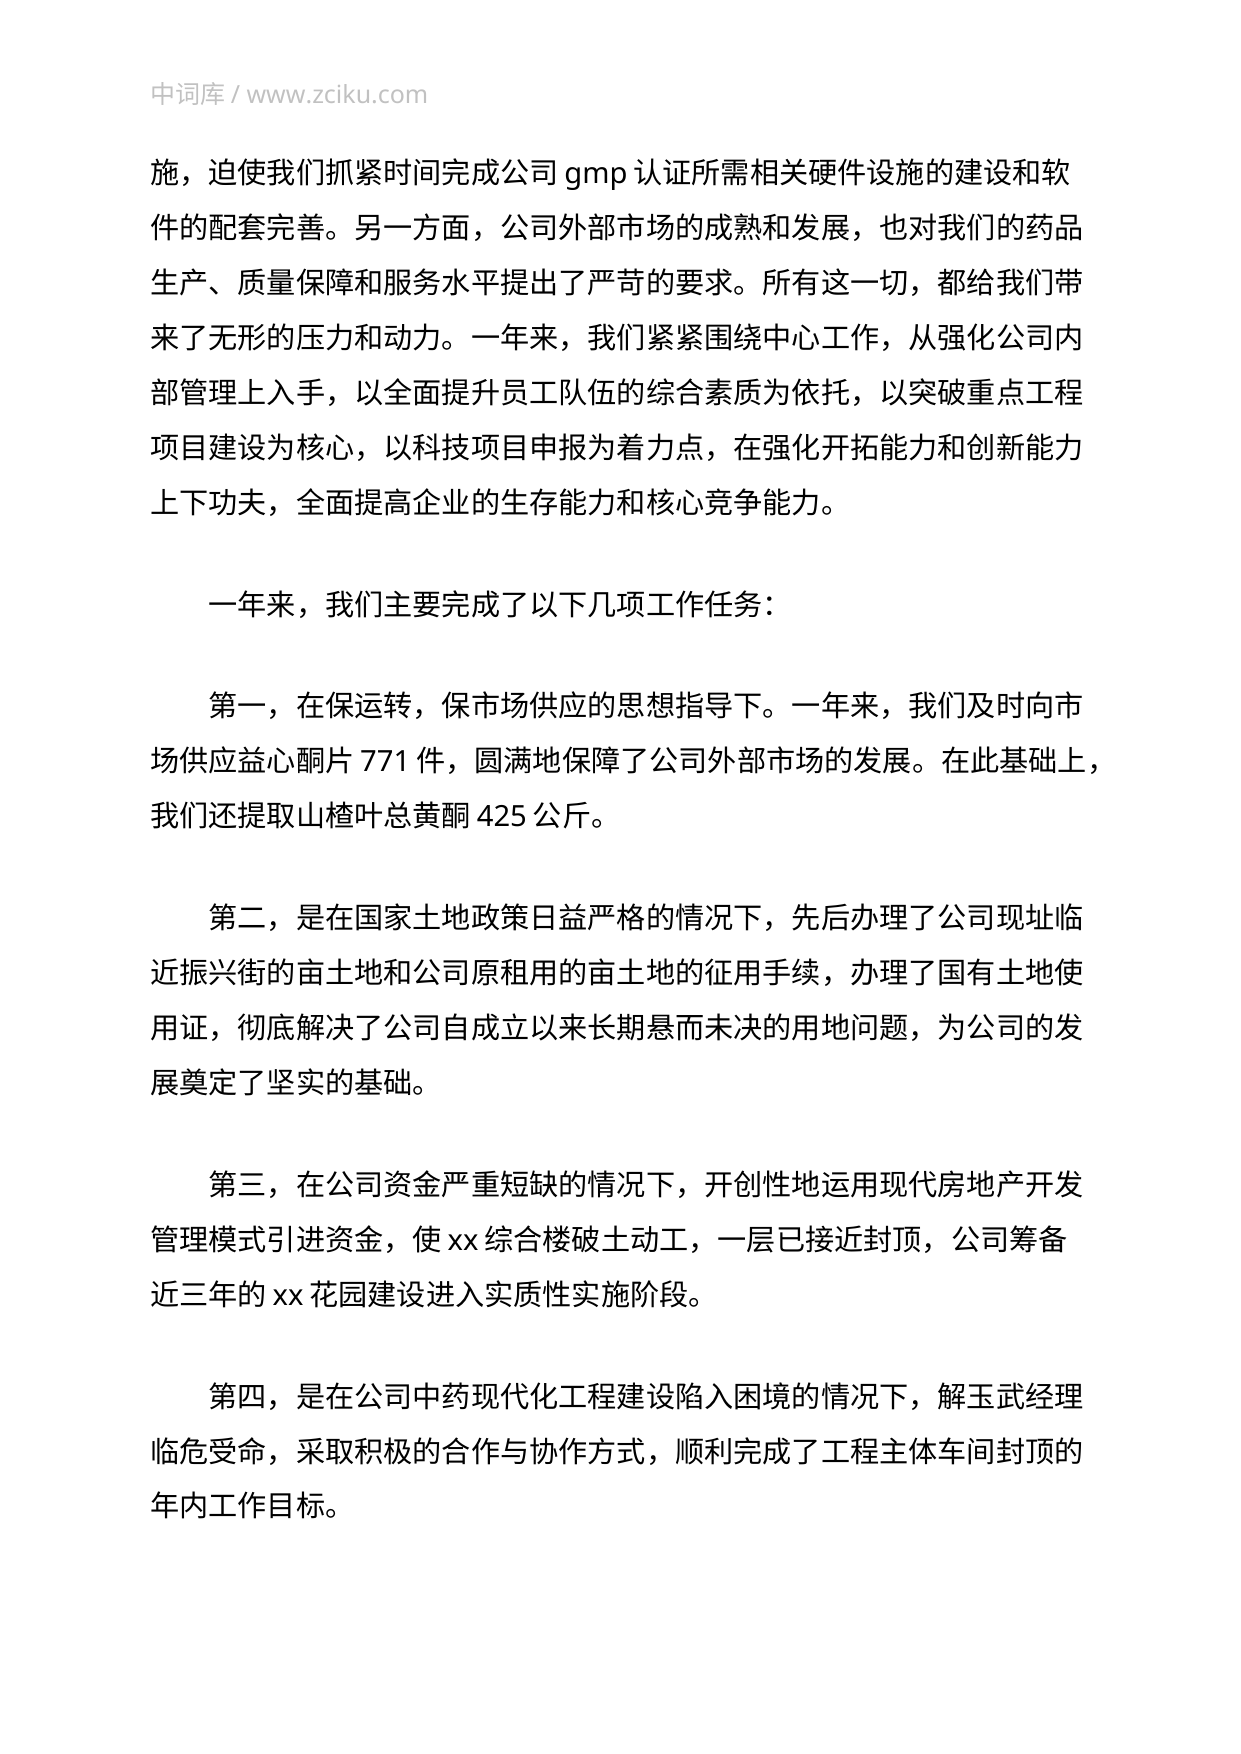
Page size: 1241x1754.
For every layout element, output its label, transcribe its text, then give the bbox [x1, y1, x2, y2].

text 第一，在保运转，保市场供应的思想指导下。一年来，我们及时向市场供应益心酮片771件，圆满地保障了公司外部市场的发展。在此基础上，我们还提取山楂叶总黄酮425公斤。 [150, 683, 1090, 835]
text 第四，是在公司中药现代化工程建设陷入困境的情况下，解玉武经理临危受命，采取积极的合作与协作方式，顺利完成了工程主体车间封顶的年内工作目标。 [150, 1373, 1090, 1525]
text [150, 150, 1090, 522]
text 第三，在公司资金严重短缺的情况下，开创性地运用现代房地产开发管理模式引进资金，使xx综合楼破土动工，一层已接近封顶，公司筹备近三年的xx花园建设进入实质性实施阶段。 [150, 1161, 1090, 1314]
text 一年来，我们主要完成了以下几项工作任务： [150, 581, 1090, 623]
text 第二，是在国家土地政策日益严格的情况下，先后办理了公司现址临近振兴街的亩土地和公司原租用的亩土地的征用手续，办理了国有土地使用证，彻底解决了公司自成立以来长期悬而未决的用地问题，为公司的发展奠定了坚实的基础。 [150, 895, 1090, 1102]
